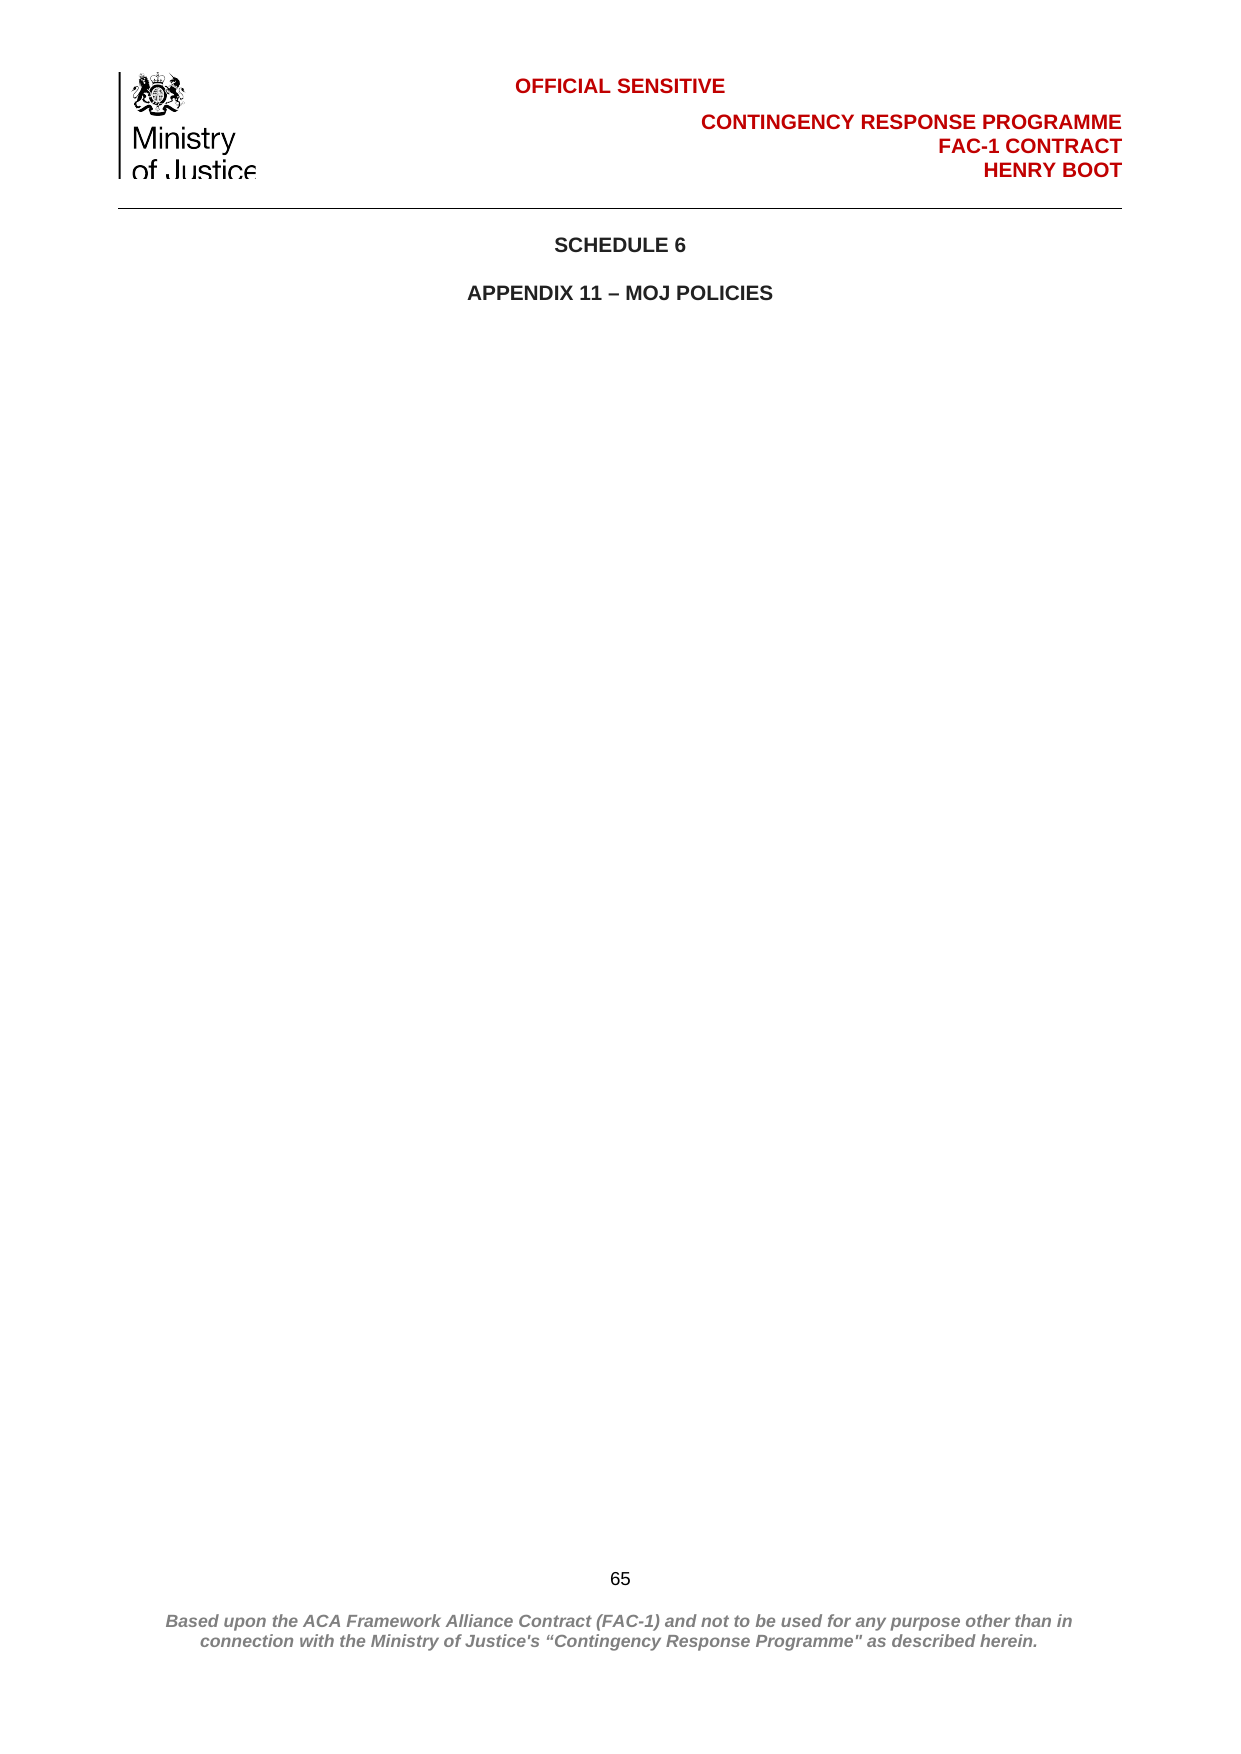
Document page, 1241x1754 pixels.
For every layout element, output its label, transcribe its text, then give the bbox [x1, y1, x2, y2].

text SCHEDULE 6 [118, 233, 1122, 257]
text APPENDIX 11 – MOJ POLICIES [118, 281, 1122, 305]
picture [118, 72, 256, 179]
